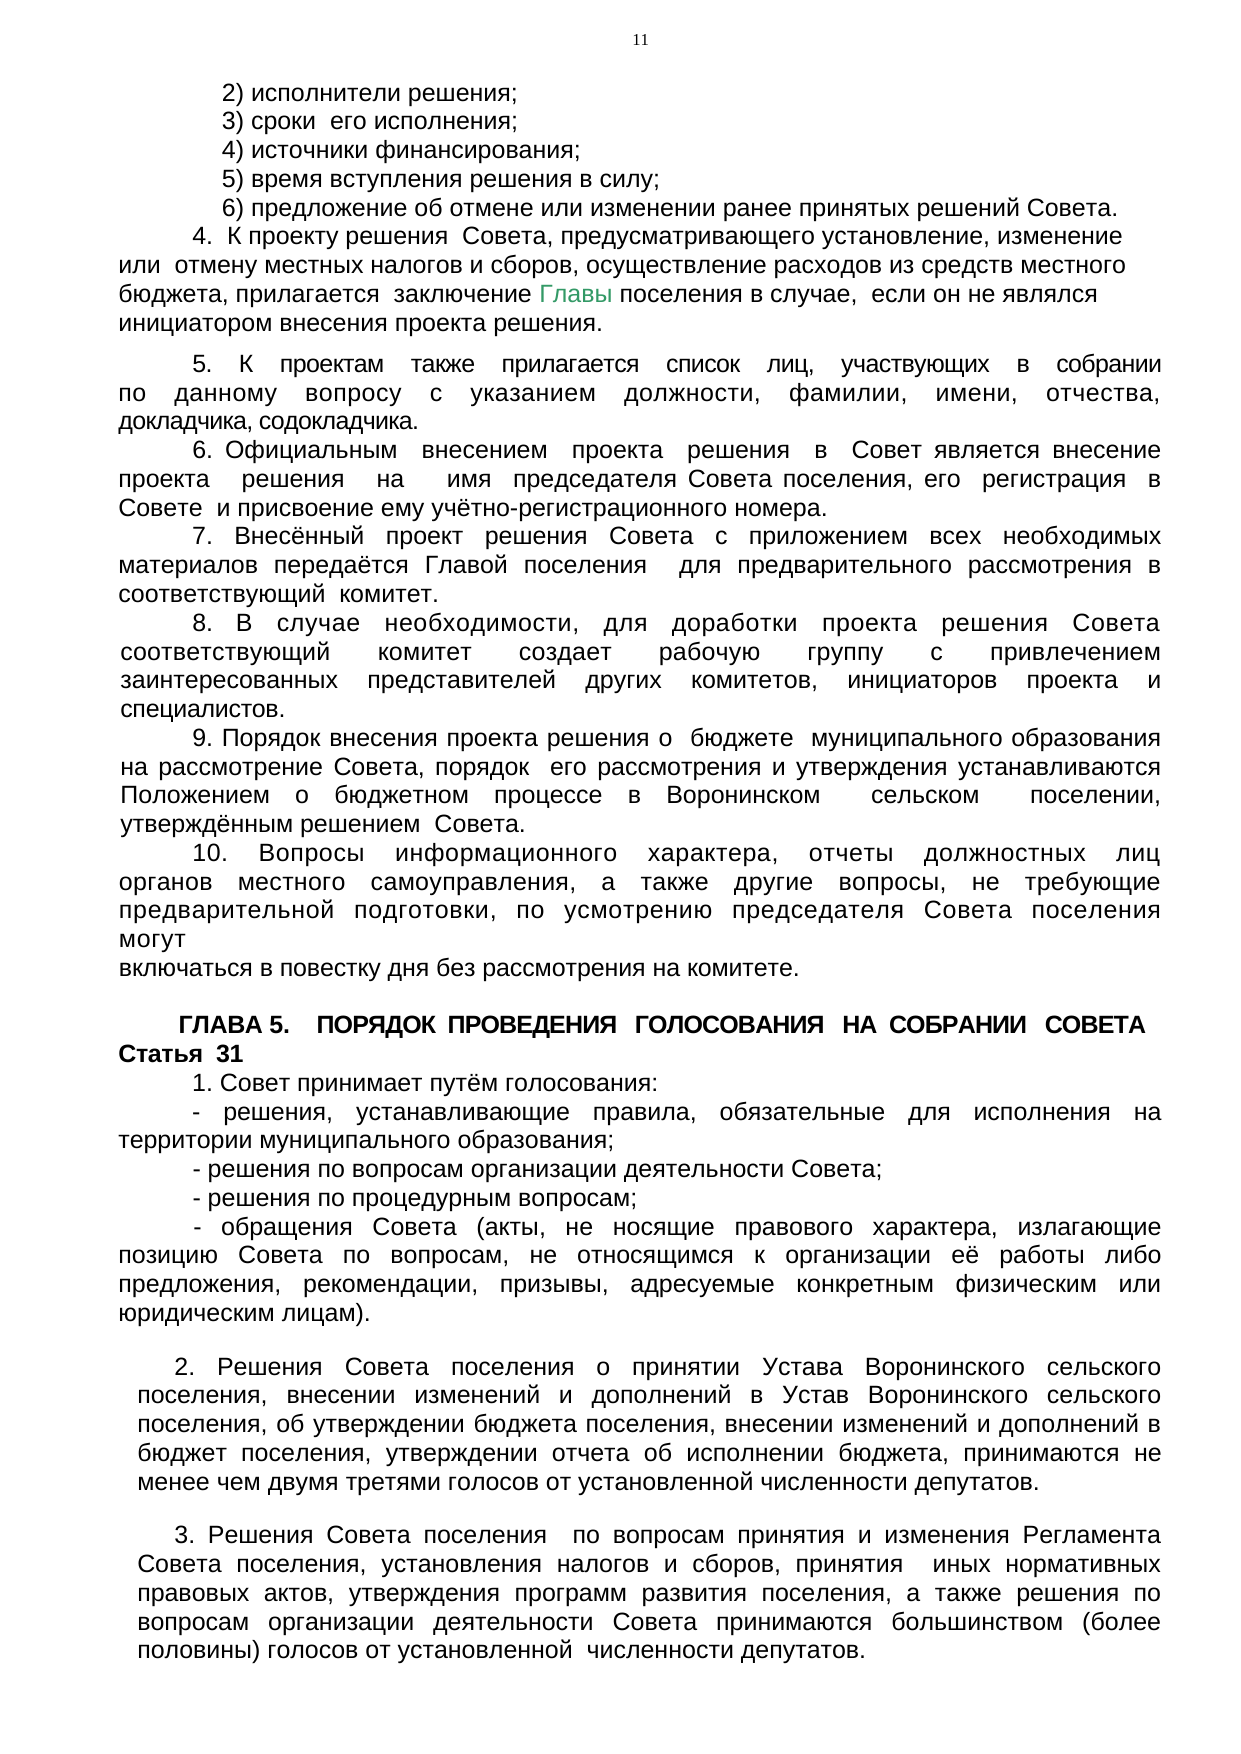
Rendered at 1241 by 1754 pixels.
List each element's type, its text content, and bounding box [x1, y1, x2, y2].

text 4. К проекту решения Совета, предусматривающего установление, изменение или отмену местных налогов и сборов, осуществление расходов из средств местного бюджета, прилагается заключение Главы поселения в случае, если он не являлся инициатором внесения проекта решения. [118, 221, 1162, 336]
text ГЛАВА 5. ПОРЯДОК ПРОВЕДЕНИЯ ГОЛОСОВАНИЯ НА СОБРАНИИ СОВЕТА [119, 1011, 1162, 1039]
text 5) время вступления решения в силу; [222, 164, 1163, 192]
text 2. Решения Совета поселения о принятии Устава Воронинского сельского поселения, внесении изменений и дополнений в Устав Воронинского сельского поселения, об утверждении бюджета поселения, внесении изменений и дополнений в бюджет поселения, утверждении отчета об исполнении бюджета, принимаются не менее чем двумя третями голосов от установленной численности депутатов. [137, 1352, 1162, 1496]
text 6) предложение об отмене или изменении ранее принятых решений Совета. [222, 192, 1163, 221]
text 3. Решения Совета поселения по вопросам принятия и изменения Регламента Совета поселения, установления налогов и сборов, принятия иных нормативных правовых актов, утверждения программ развития поселения, а также решения по вопросам организации деятельности Совета принимаются большинством (более половины) голосов от установленной численности депутатов. [137, 1521, 1162, 1664]
text 8. В случае необходимости, для доработки проекта решения Совета соответствующий комитет создает рабочую группу с привлечением заинтересованных представителей других комитетов, инициаторов проекта и специалистов. [120, 608, 1162, 723]
text 6. Официальным внесением проекта решения в Совет является внесение проекта решения на имя председателя Совета поселения, его регистрация в Совете и присвоение ему учётно-регистрационного номера. [118, 435, 1162, 521]
text 5. К проектам также прилагается список лиц, участвующих в собрании по данному вопросу с указанием должности, фамилии, имени, отчества, докладчика, содокладчика. [118, 349, 1162, 435]
text - обращения Совета (акты, не носящие правового характера, излагающие позицию Совета по вопросам, не относящимся к организации её работы либо предложения, рекомендации, призывы, адресуемые конкретным физическим или юридическим лицам). [118, 1212, 1162, 1327]
text 10. Вопросы информационного характера, отчеты должностных лиц органов местного самоуправления, а также другие вопросы, не требующие предварительной подготовки, по усмотрению председателя Совета поселения могут включаться в повестку дня без рассмотрения на комитете. [119, 838, 1162, 982]
text 1. Совет принимает путём голосования: [118, 1068, 1162, 1097]
text 9. Порядок внесения проекта решения о бюджете муниципального образования на рассмотрение Совета, порядок его рассмотрения и утверждения устанавливаются Положением о бюджетном процессе в Воронинском сельском поселении, утверждённым решением Совета. [120, 723, 1162, 838]
text 7. Внесённый проект решения Совета с приложением всех необходимых материалов передаётся Главой поселения для предварительного рассмотрения в соответствующий комитет. [118, 521, 1162, 607]
text 2) исполнители решения; [222, 77, 1163, 106]
text Статья 31 [118, 1039, 1162, 1068]
text - решения по вопросам организации деятельности Совета; [192, 1154, 1162, 1183]
text 3) сроки его исполнения; [222, 106, 1163, 135]
text - решения, устанавливающие правила, обязательные для исполнения на территории муниципального образования; [118, 1097, 1162, 1154]
text 4) источники финансирования; [222, 135, 1163, 164]
text - решения по процедурным вопросам; [192, 1183, 1162, 1212]
